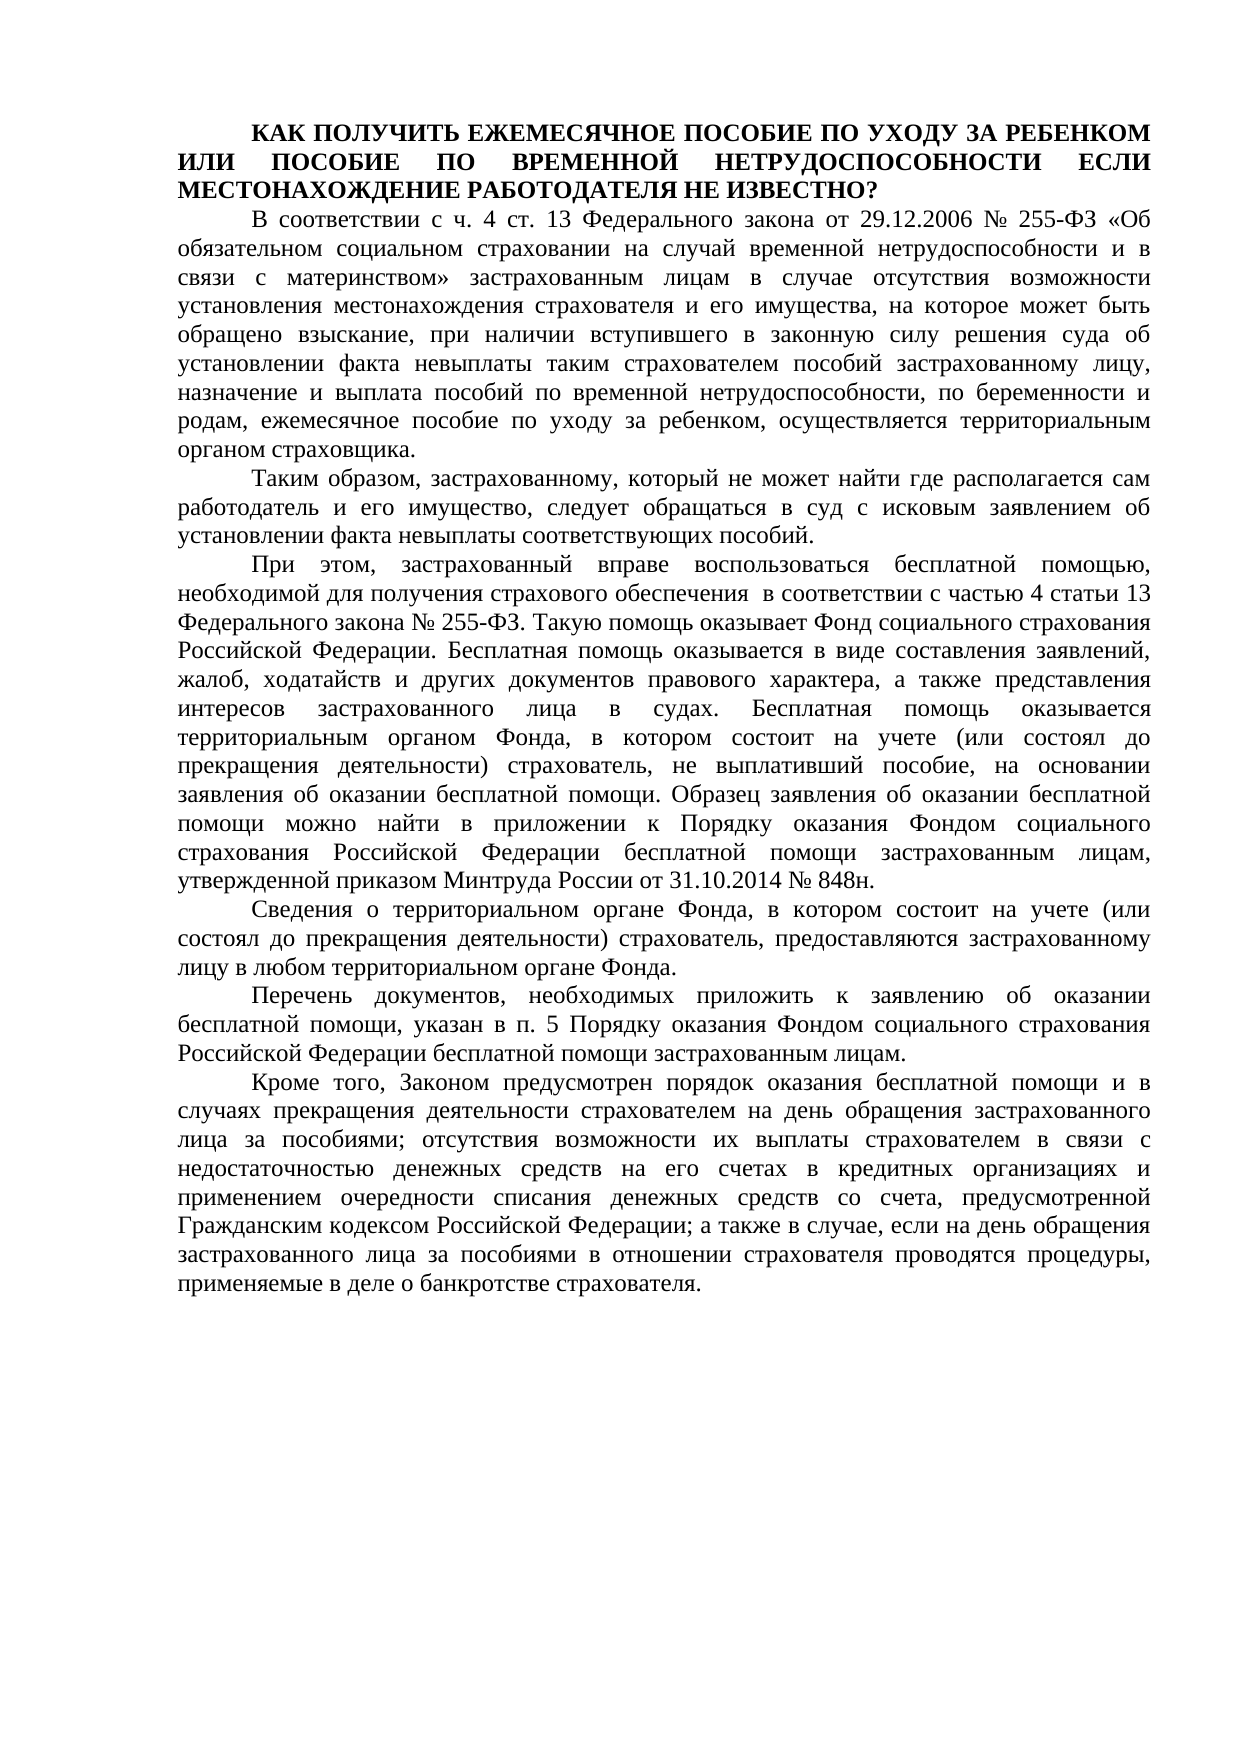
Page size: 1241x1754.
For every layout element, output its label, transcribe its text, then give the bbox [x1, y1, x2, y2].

text Кроме того, Законом предусмотрен порядок оказания бесплатной помощи и в случаях прекращения деятельности страхователем на день обращения застрахованного лица за пособиями; отсутствия возможности их выплаты страхователем в связи с недостаточностью денежных средств на его счетах в кредитных организациях и применением очередности списания денежных средств со счета, предусмотренной Гражданским кодексом Российской Федерации; а также в случае, если на день обращения застрахованного лица за пособиями в отношении страхователя проводятся процедуры, применяемые в деле о банкротстве страхователя. [177, 1067, 1152, 1297]
text При этом, застрахованный вправе воспользоваться бесплатной помощью, необходимой для получения страхового обеспечения в соответствии с частью 4 статьи 13 Федерального закона № 255-ФЗ. Такую помощь оказывает Фонд социального страхования Российской Федерации. Бесплатная помощь оказывается в виде составления заявлений, жалоб, ходатайств и других документов правового характера, а также представления интересов застрахованного лица в судах. Бесплатная помощь оказывается территориальным органом Фонда, в котором состоит на учете (или состоял до прекращения деятельности) страхователь, не выплативший пособие, на основании заявления об оказании бесплатной помощи. Образец заявления об оказании бесплатной помощи можно найти в приложении к Порядку оказания Фондом социального страхования Российской Федерации бесплатной помощи застрахованным лицам, утвержденной приказом Минтруда России от 31.10.2014 № 848н. [177, 549, 1152, 894]
text Перечень документов, необходимых приложить к заявлению об оказании бесплатной помощи, указан в п. 5 Порядку оказания Фондом социального страхования Российской Федерации бесплатной помощи застрахованным лицам. [177, 981, 1152, 1067]
text Таким образом, застрахованному, который не может найти где располагается сам работодатель и его имущество, следует обращаться в суд с исковым заявлением об установлении факта невыплаты соответствующих пособий. [177, 463, 1152, 549]
text КАК ПОЛУЧИТЬ ЕЖЕМЕСЯЧНОЕ ПОСОБИЕ ПО УХОДУ ЗА РЕБЕНКОМ ИЛИ ПОСОБИЕ ПО ВРЕМЕННОЙ НЕТРУДОСПОСОБНОСТИ ЕСЛИ МЕСТОНАХОЖДЕНИЕ РАБОТОДАТЕЛЯ НЕ ИЗВЕСТНО? [177, 118, 1152, 204]
text Сведения о территориальном органе Фонда, в котором состоит на учете (или состоял до прекращения деятельности) страхователь, предоставляются застрахованному лицу в любом территориальном органе Фонда. [177, 894, 1152, 981]
text В соответствии с ч. 4 ст. 13 Федерального закона от 29.12.2006 № 255-ФЗ «Об обязательном социальном страховании на случай временной нетрудоспособности и в связи с материнством» застрахованным лицам в случае отсутствия возможности установления местонахождения страхователя и его имущества, на которое может быть обращено взыскание, при наличии вступившего в законную силу решения суда об установлении факта невыплаты таким страхователем пособий застрахованному лицу, назначение и выплата пособий по временной нетрудоспособности, по беременности и родам, ежемесячное пособие по уходу за ребенком, осуществляется территориальным органом страховщика. [177, 204, 1152, 463]
